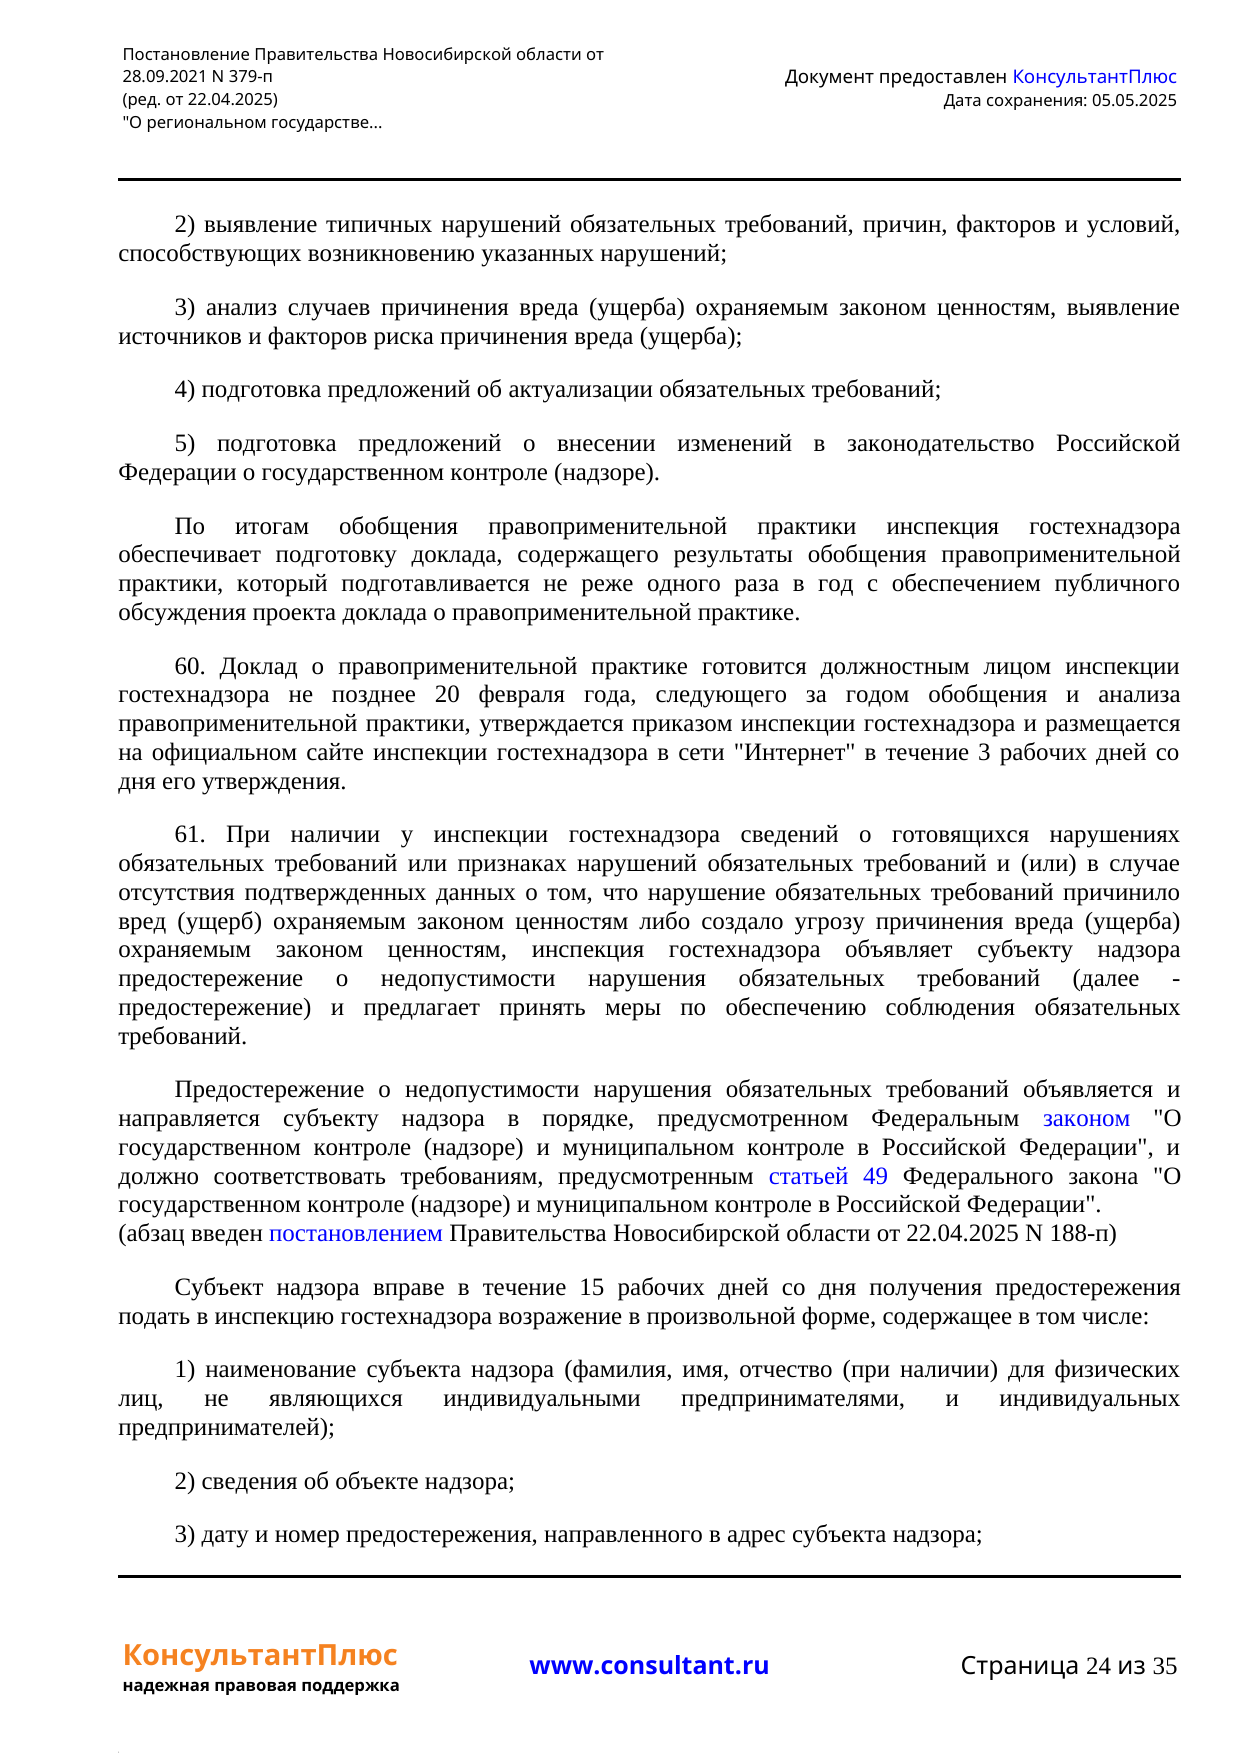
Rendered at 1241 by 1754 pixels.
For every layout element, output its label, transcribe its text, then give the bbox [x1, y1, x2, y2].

text По итогам обобщения правоприменительной практики инспекция гостехнадзора обеспечивает подготовку доклада, содержащего результаты обобщения правоприменительной практики, который подготавливается не реже одного раза в год с обеспечением публичного обсуждения проекта доклада о правоприменительной практике. [118, 511, 1181, 626]
text Субъект надзора вправе в течение 15 рабочих дней со дня получения предостережения подать в инспекцию гостехнадзора возражение в произвольной форме, содержащее в том числе: [118, 1272, 1181, 1329]
text 61. При наличии у инспекции гостехнадзора сведений о готовящихся нарушениях обязательных требований или признаках нарушений обязательных требований и (или) в случае отсутствия подтвержденных данных о том, что нарушение обязательных требований причинило вред (ущерб) охраняемым законом ценностям либо создало угрозу причинения вреда (ущерба) охраняемым законом ценностям, инспекция гостехнадзора объявляет субъекту надзора предостережение о недопустимости нарушения обязательных требований (далее - предостережение) и предлагает принять меры по обеспечению соблюдения обязательных требований. [118, 819, 1181, 1049]
text (абзац введен постановлением Правительства Новосибирской области от 22.04.2025 N 188-п) [118, 1218, 1181, 1247]
text 60. Доклад о правоприменительной практике готовится должностным лицом инспекции гостехнадзора не позднее 20 февраля года, следующего за годом обобщения и анализа правоприменительной практики, утверждается приказом инспекции гостехнадзора и размещается на официальном сайте инспекции гостехнадзора в сети "Интернет" в течение 3 рабочих дней со дня его утверждения. [118, 651, 1181, 794]
text 5) подготовка предложений о внесении изменений в законодательство Российской Федерации о государственном контроле (надзоре). [118, 428, 1181, 486]
text 1) наименование субъекта надзора (фамилия, имя, отчество (при наличии) для физических лиц, не являющихся индивидуальными предпринимателями, и индивидуальных предпринимателей); [118, 1354, 1181, 1441]
text Предостережение о недопустимости нарушения обязательных требований объявляется и направляется субъекту надзора в порядке, предусмотренном Федеральным законом "О государственном контроле (надзоре) и муниципальном контроле в Российской Федерации", и должно соответствовать требованиям, предусмотренным статьей 49 Федерального закона "О государственном контроле (надзоре) и муниципальном контроле в Российской Федерации". [118, 1074, 1181, 1218]
text 4) подготовка предложений об актуализации обязательных требований; [118, 374, 1181, 403]
text 2) выявление типичных нарушений обязательных требований, причин, факторов и условий, способствующих возникновению указанных нарушений; [118, 209, 1181, 267]
text 3) дату и номер предостережения, направленного в адрес субъекта надзора; [118, 1519, 1181, 1548]
text 2) сведения об объекте надзора; [118, 1466, 1181, 1494]
text 3) анализ случаев причинения вреда (ущерба) охраняемым законом ценностям, выявление источников и факторов риска причинения вреда (ущерба); [118, 292, 1181, 349]
